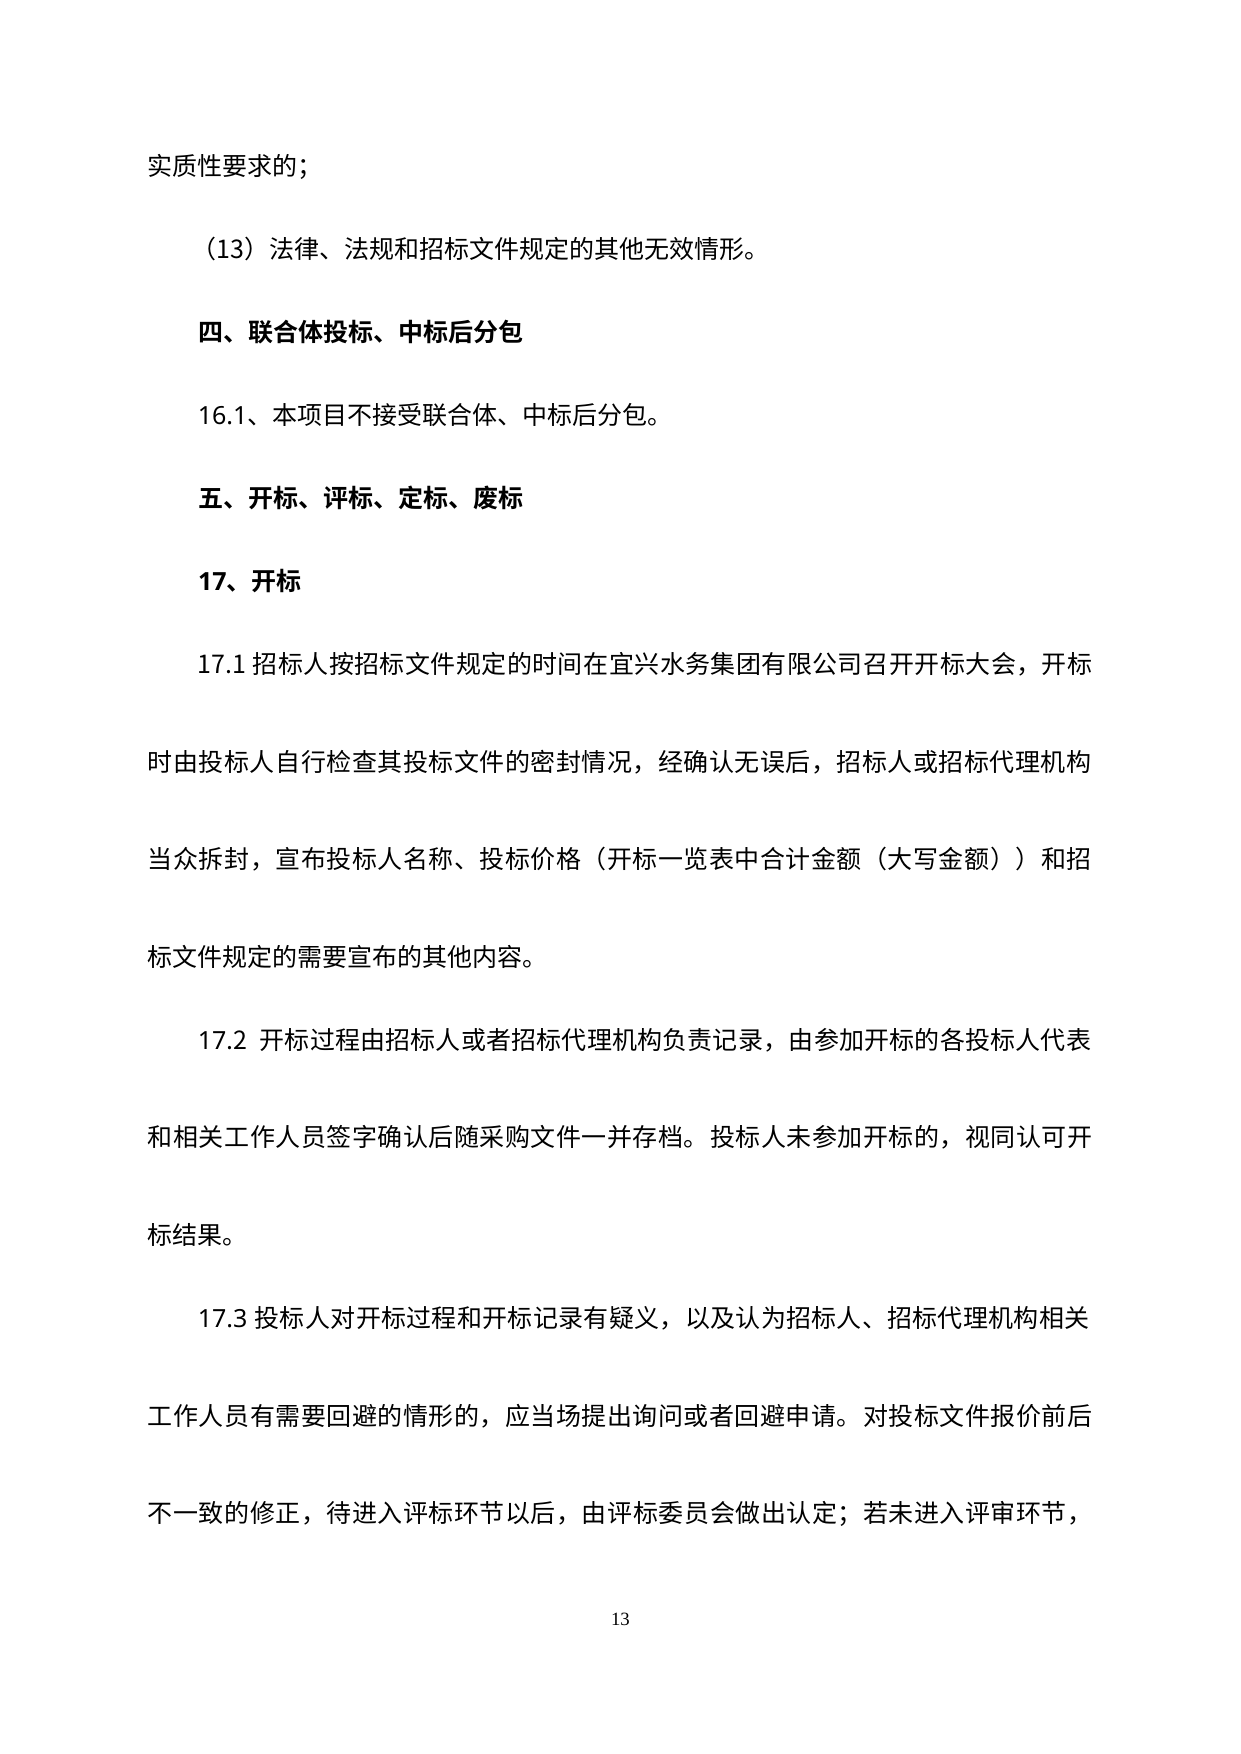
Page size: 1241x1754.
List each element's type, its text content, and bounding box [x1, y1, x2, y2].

list 联合体投标、中标后分包 [148, 298, 1092, 363]
text 16.1、本项目不接受联合体、中标后分包。 [148, 381, 1092, 446]
text 17.1 招标人按招标文件规定的时间在宜兴水务集团有限公司召开开标大会，开标时由投标人自行检查其投标文件的密封情况，经确认无误后，招标人或招标代理机构当众拆封，宣布投标人名称、投标价格（开标一览表中合计金额（大写金额））和招标文件规定的需要宣布的其他内容。 [148, 630, 1092, 988]
text 17、开标 [148, 547, 1092, 612]
list 法律、法规和招标文件规定的其他无效情形。 [148, 215, 1092, 280]
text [148, 1284, 1092, 1544]
text 17.2 开标过程由招标人或者招标代理机构负责记录，由参加开标的各投标人代表和相关工作人员签字确认后随采购文件一并存档。投标人未参加开标的，视同认可开标结果。 [148, 1006, 1092, 1266]
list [148, 132, 1092, 197]
list 开标、评标、定标、废标 [148, 464, 1092, 529]
